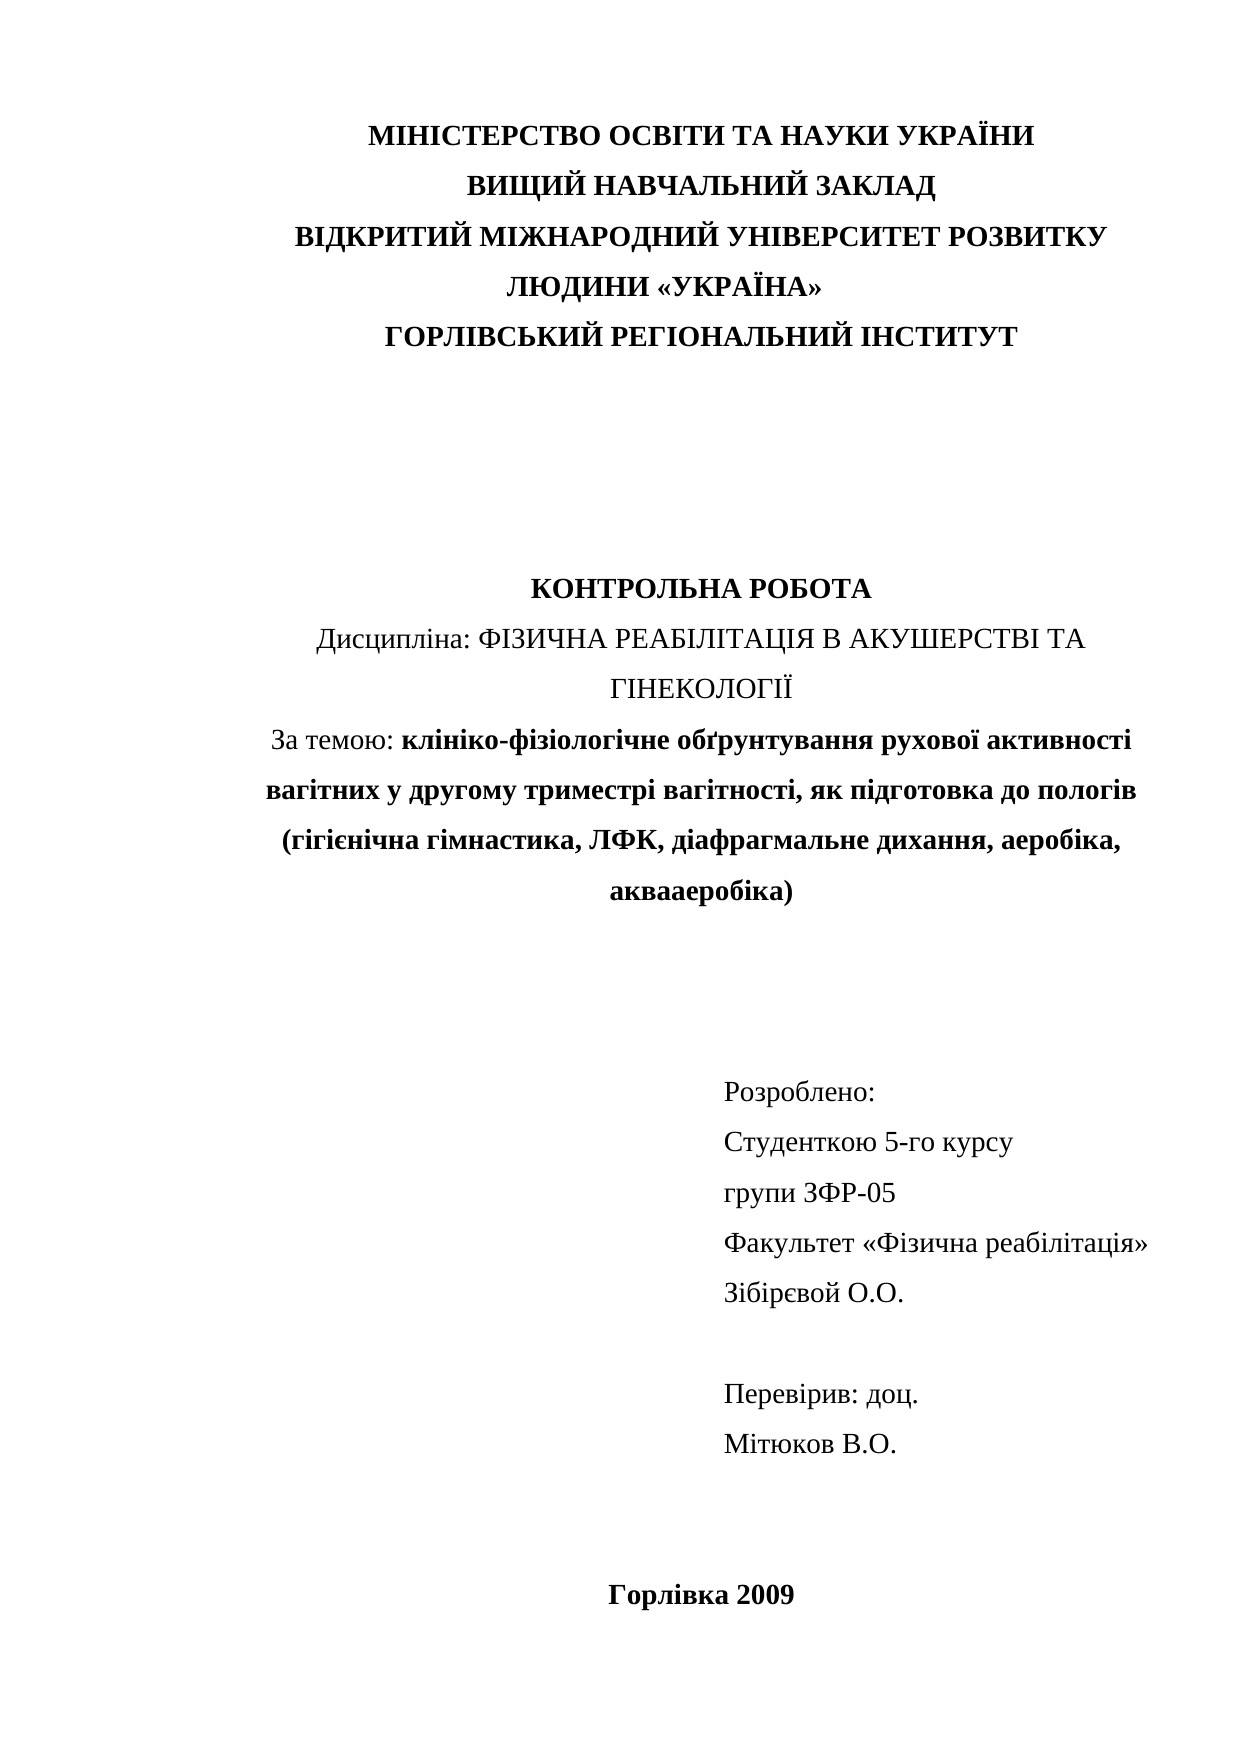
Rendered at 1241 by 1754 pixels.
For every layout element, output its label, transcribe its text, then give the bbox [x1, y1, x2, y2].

text групи ЗФР-05 [177, 1175, 1152, 1208]
text Горлівка 2009 [177, 1577, 1152, 1611]
text Дисципліна: ФІЗИЧНА РЕАБІЛІТАЦІЯ В АКУШЕРСТВІ ТА ГІНЕКОЛОГІЇ [251, 621, 1152, 705]
text Перевірив: доц. [177, 1376, 1152, 1409]
text За темою: клініко-фізіологічне обґрунтування рухової активності вагітних у другому триместрі вагітності, як підготовка до пологів (гігієнічна гімнастика, ЛФК, діафрагмальне дихання, аеробіка, аквааеробіка) [251, 722, 1152, 906]
text Розроблено: [177, 1074, 1152, 1108]
text КОНТРОЛЬНА РОБОТА [251, 571, 1152, 604]
text Зібірєвой О.О. [177, 1275, 1152, 1309]
text ГОРЛІВСЬКИЙ РЕГІОНАЛЬНИЙ ІНСТИТУТ [177, 319, 1152, 353]
text МІНІСТЕРСТВО ОСВІТИ ТА НАУКИ УКРАЇНИ [177, 118, 1152, 152]
text ВИЩИЙ НАВЧАЛЬНИЙ ЗАКЛАД [177, 168, 1152, 202]
text Студенткою 5-го курсу [177, 1124, 1152, 1158]
text Мітюков В.О. [177, 1426, 1152, 1460]
text ВІДКРИТИЙ МІЖНАРОДНИЙ УНІВЕРСИТЕТ РОЗВИТКУ ЛЮДИНИ «УКРАЇНА» [177, 219, 1152, 303]
text Факультет «Фізична реабілітація» [177, 1225, 1152, 1258]
